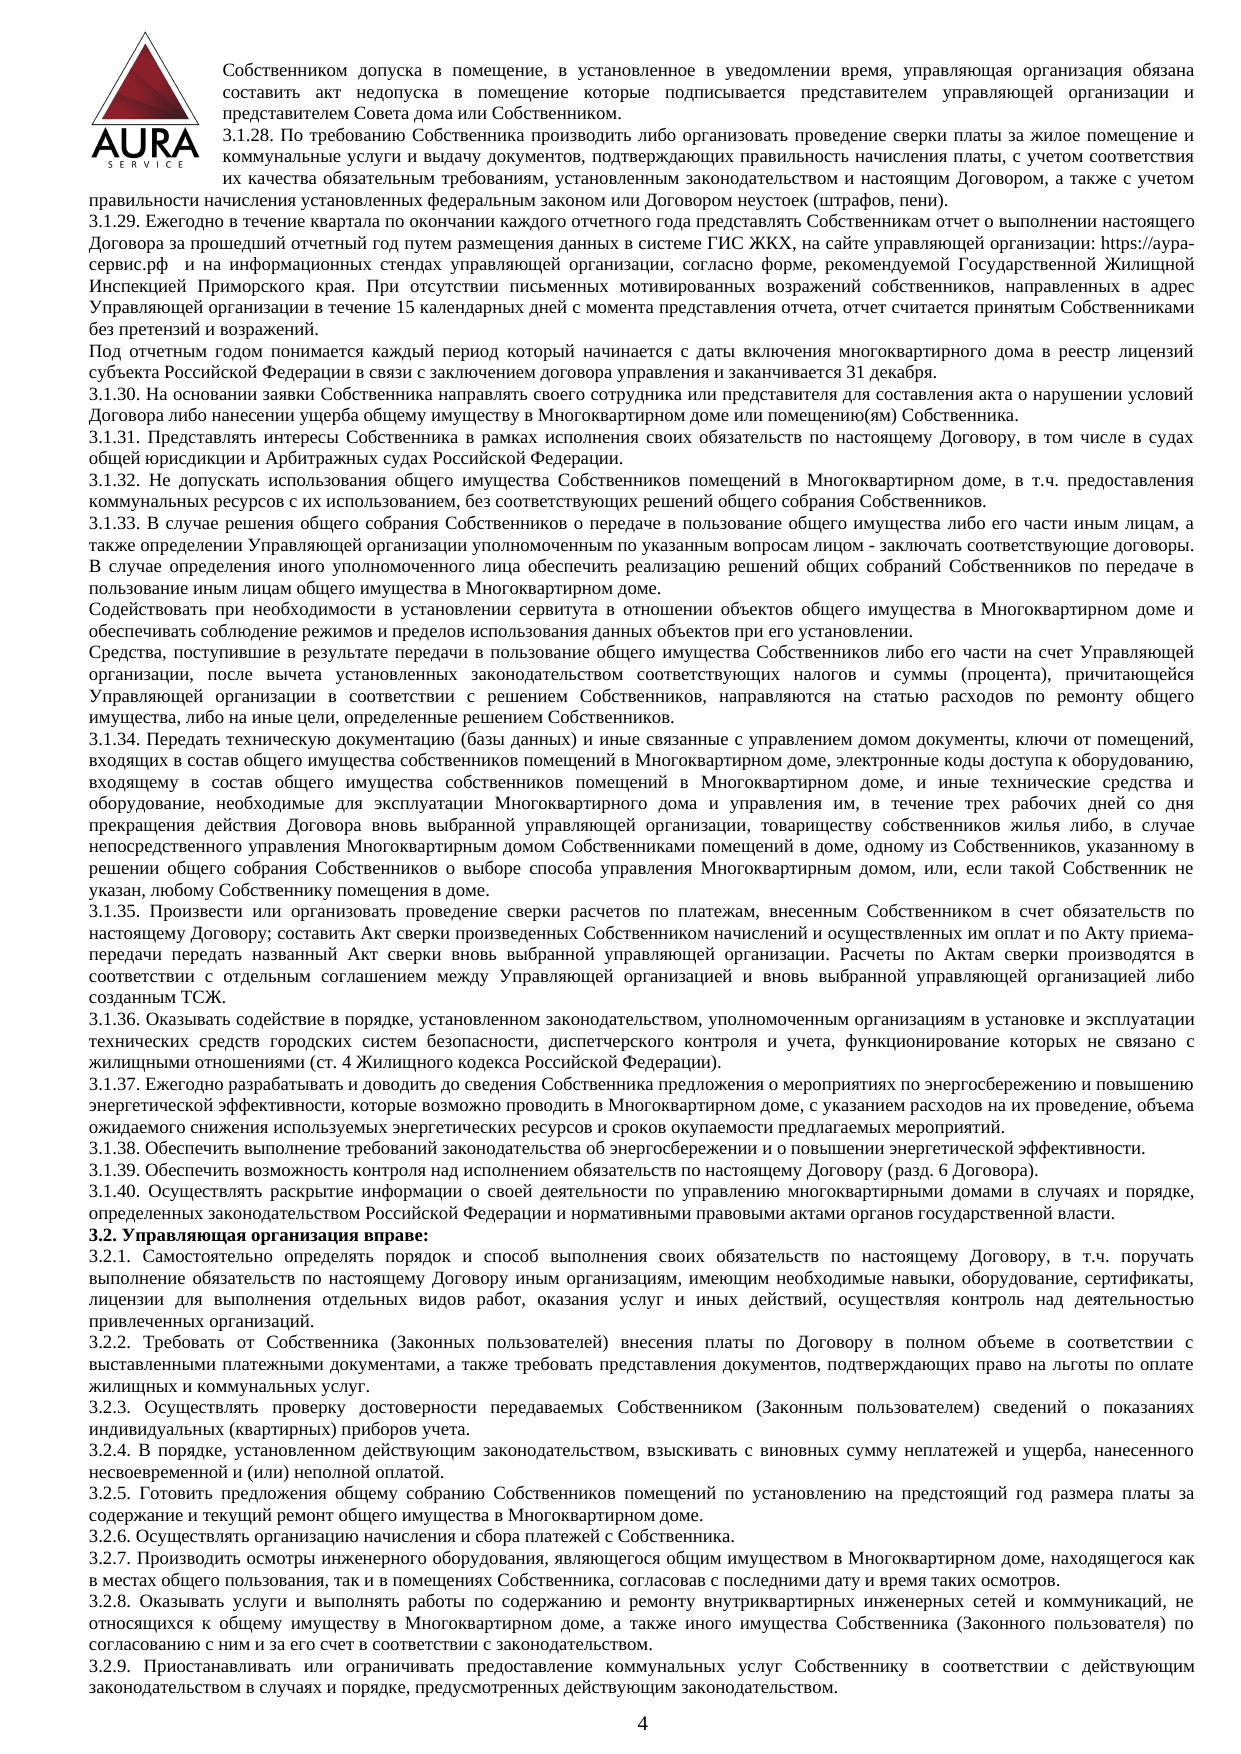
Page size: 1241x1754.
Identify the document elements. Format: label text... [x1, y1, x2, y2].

text 3.2. Управляющая организация вправе: [89, 1223, 1196, 1245]
text Под отчетным годом понимается каждый период который начинается с даты включения многоквартирного дома в реестр лицензий субъекта Российской Федерации в связи с заключением договора управления и заканчивается 31 декабря. [89, 339, 1196, 383]
text 3.1.39. Обеспечить возможность контроля над исполнением обязательств по настоящему Договору (разд. 6 Договора). [89, 1159, 1196, 1180]
text 3.2.3. Осуществлять проверку достоверности передаваемых Собственником (Законным пользователем) сведений о показаниях индивидуальных (квартирных) приборов учета. [89, 1396, 1196, 1439]
text 3.1.33. В случае решения общего собрания Собственников о передаче в пользование общего имущества либо его части иным лицам, а также определении Управляющей организации уполномоченным по указанным вопросам лицом - заключать соответствующие договоры. [89, 512, 1196, 555]
text В случае определения иного уполномоченного лица обеспечить реализацию решений общих собраний Собственников по передаче в пользование иным лицам общего имущества в Многоквартирном доме. [89, 555, 1196, 598]
text 3.2.5. Готовить предложения общему собранию Собственников помещений по установлению на предстоящий год размера платы за содержание и текущий ремонт общего имущества в Многоквартирном доме. [89, 1482, 1196, 1525]
text 3.1.31. Представлять интересы Собственника в рамках исполнения своих обязательств по настоящему Договору, в том числе в судах общей юрисдикции и Арбитражных судах Российской Федерации. [89, 426, 1196, 469]
text 3.2.6. Осуществлять организацию начисления и сбора платежей с Собственника. [89, 1525, 1196, 1547]
text 3.2.9. Приостанавливать или ограничивать предоставление коммунальных услуг Собственнику в соответствии с действующим законодательством в случаях и порядке, предусмотренных действующим законодательством. [89, 1655, 1196, 1698]
text 3.1.30. На основании заявки Собственника направлять своего сотрудника или представителя для составления акта о нарушении условий Договора либо нанесении ущерба общему имуществу в Многоквартирном доме или помещению(ям) Собственника. [89, 383, 1196, 426]
text 3.2.1. Самостоятельно определять порядок и способ выполнения своих обязательств по настоящему Договору, в т.ч. поручать выполнение обязательств по настоящему Договору иным организациям, имеющим необходимые навыки, оборудование, сертификаты, лицензии для выполнения отдельных видов работ, оказания услуг и иных действий, осуществляя контроль над деятельностью привлеченных организаций. [89, 1245, 1196, 1331]
picture [89, 31, 204, 172]
text Содействовать при необходимости в установлении сервитута в отношении объектов общего имущества в Многоквартирном доме и обеспечивать соблюдение режимов и пределов использования данных объектов при его установлении. [89, 598, 1196, 641]
text 3.1.32. Не допускать использования общего имущества Собственников помещений в Многоквартирном доме, в т.ч. предоставления коммунальных ресурсов с их использованием, без соответствующих решений общего собрания Собственников. [89, 469, 1196, 512]
text Средства, поступившие в результате передачи в пользование общего имущества Собственников либо его части на счет Управляющей организации, после вычета установленных законодательством соответствующих налогов и суммы (процента), причитающейся Управляющей организации в соответствии с решением Собственников, направляются на статью расходов по ремонту общего имущества, либо на иные цели, определенные решением Собственников. [89, 641, 1196, 728]
text 3.1.37. Ежегодно разрабатывать и доводить до сведения Собственника предложения о мероприятиях по энергосбережению и повышению энергетической эффективности, которые возможно проводить в Многоквартирном доме, с указанием расходов на их проведение, объема ожидаемого снижения используемых энергетических ресурсов и сроков окупаемости предлагаемых мероприятий. [89, 1073, 1196, 1137]
text 3.1.38. Обеспечить выполнение требований законодательства об энергосбережении и о повышении энергетической эффективности. [89, 1137, 1196, 1159]
text 3.2.8. Оказывать услуги и выполнять работы по содержанию и ремонту внутриквартирных инженерных сетей и коммуникаций, не относящихся к общему имуществу в Многоквартирном доме, а также иного имущества Собственника (Законного пользователя) по согласованию с ним и за его счет в соответствии с законодательством. [89, 1590, 1196, 1655]
text 3.1.28. По требованию Собственника производить либо организовать проведение сверки платы за жилое помещение и коммунальные услуги и выдачу документов, подтверждающих правильность начисления платы, с учетом соответствия их качества обязательным требованиям, установленным законодательством и настоящим Договором, а также с учетом правильности начисления установленных федеральным законом или Договором неустоек (штрафов, пени). [89, 124, 1196, 210]
text 3.1.35. Произвести или организовать проведение сверки расчетов по платежам, внесенным Собственником в счет обязательств по настоящему Договору; составить Акт сверки произведенных Собственником начислений и осуществленных им оплат и по Акту приема-передачи передать названный Акт сверки вновь выбранной управляющей организации. Расчеты по Актам сверки производятся в соответствии с отдельным соглашением между Управляющей организацией и вновь выбранной управляющей организацией либо созданным ТСЖ. [89, 900, 1196, 1008]
text 3.1.29. Ежегодно в течение квартала по окончании каждого отчетного года представлять Собственникам отчет о выполнении настоящего Договора за прошедший отчетный год путем размещения данных в системе ГИС ЖКХ, на сайте управляющей организации: https://аура-сервис.рф и на информационных стендах управляющей организации, согласно форме, рекомендуемой Государственной Жилищной Инспекцией Приморского края. При отсутствии письменных мотивированных возражений собственников, направленных в адрес Управляющей организации в течение 15 календарных дней с момента представления отчета, отчет считается принятым Собственниками без претензий и возражений. [89, 210, 1196, 339]
text 3.1.40. Осуществлять раскрытие информации о своей деятельности по управлению многоквартирными домами в случаях и порядке, определенных законодательством Российской Федерации и нормативными правовыми актами органов государственной власти. [89, 1180, 1196, 1223]
text 3.2.2. Требовать от Собственника (Законных пользователей) внесения платы по Договору в полном объеме в соответствии с выставленными платежными документами, а также требовать представления документов, подтверждающих право на льготы по оплате жилищных и коммунальных услуг. [89, 1331, 1196, 1396]
text 3.1.36. Оказывать содействие в порядке, установленном законодательством, уполномоченным организациям в установке и эксплуатации технических средств городских систем безопасности, диспетчерского контроля и учета, функционирование которых не связано с жилищными отношениями (ст. 4 Жилищного кодекса Российской Федерации). [89, 1008, 1196, 1073]
text 3.2.7. Производить осмотры инженерного оборудования, являющегося общим имуществом в Многоквартирном доме, находящегося как в местах общего пользования, так и в помещениях Собственника, согласовав с последними дату и время таких осмотров. [89, 1547, 1196, 1590]
text 3.2.4. В порядке, установленном действующим законодательством, взыскивать с виновных сумму неплатежей и ущерба, нанесенного несвоевременной и (или) неполной оплатой. [89, 1439, 1196, 1482]
text 3.1.34. Передать техническую документацию (базы данных) и иные связанные с управлением домом документы, ключи от помещений, входящих в состав общего имущества собственников помещений в Многоквартирном доме, электронные коды доступа к оборудованию, входящему в состав общего имущества собственников помещений в Многоквартирном доме, и иные технические средства и оборудование, необходимые для эксплуатации Многоквартирного дома и управления им, в течение трех рабочих дней со дня прекращения действия Договора вновь выбранной управляющей организации, товариществу собственников жилья либо, в случае непосредственного управления Многоквартирным домом Собственниками помещений в доме, одному из Собственников, указанному в решении общего собрания Собственников о выборе способа управления Многоквартирным домом, или, если такой Собственник не указан, любому Собственнику помещения в доме. [89, 728, 1196, 900]
